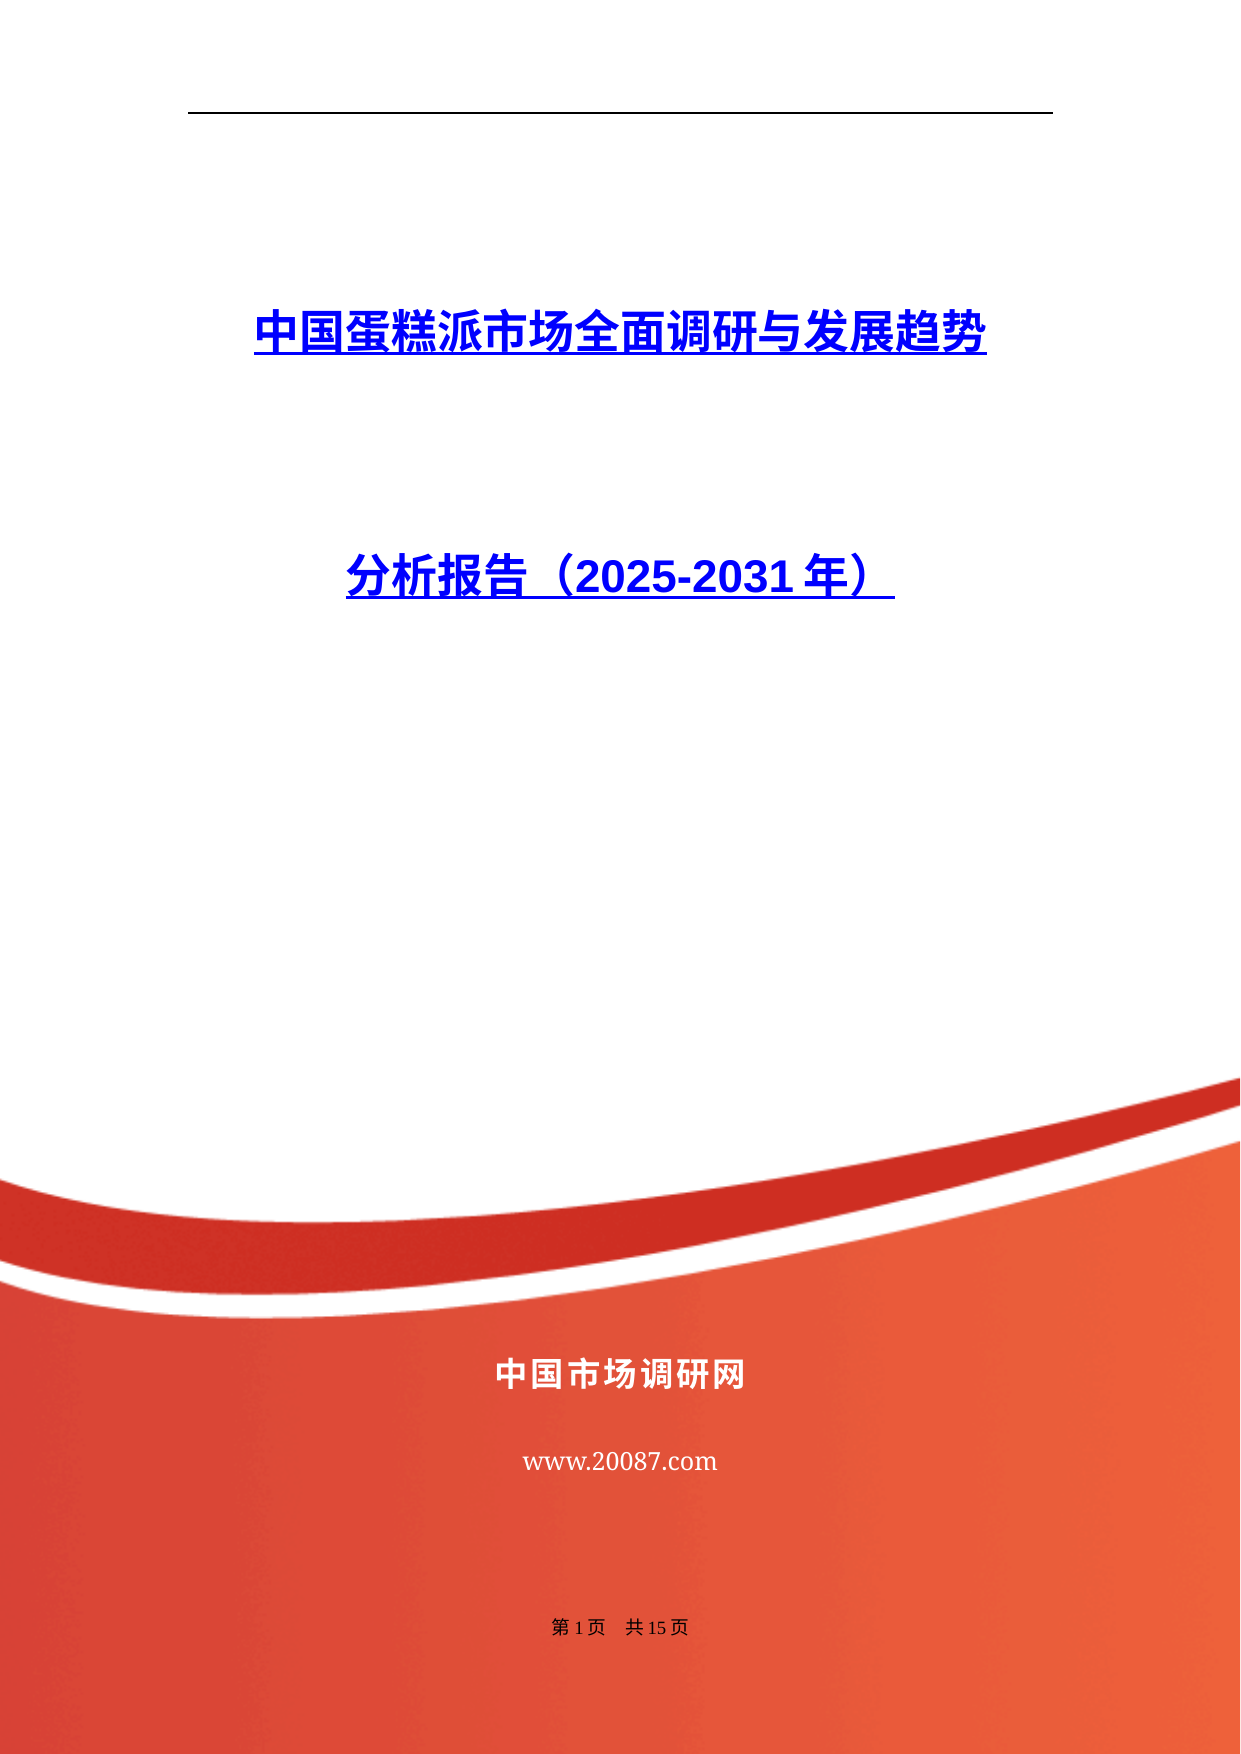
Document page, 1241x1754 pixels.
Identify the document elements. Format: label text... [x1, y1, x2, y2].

text www.20087.com [187, 1428, 1053, 1493]
table_header 中国蛋糕派市场全面调研与发展趋势分析报告（2025-2031年） [188, 207, 1053, 773]
subtitle 中国市场调研网 [187, 1339, 1053, 1404]
picture [0, 1006, 1241, 1754]
